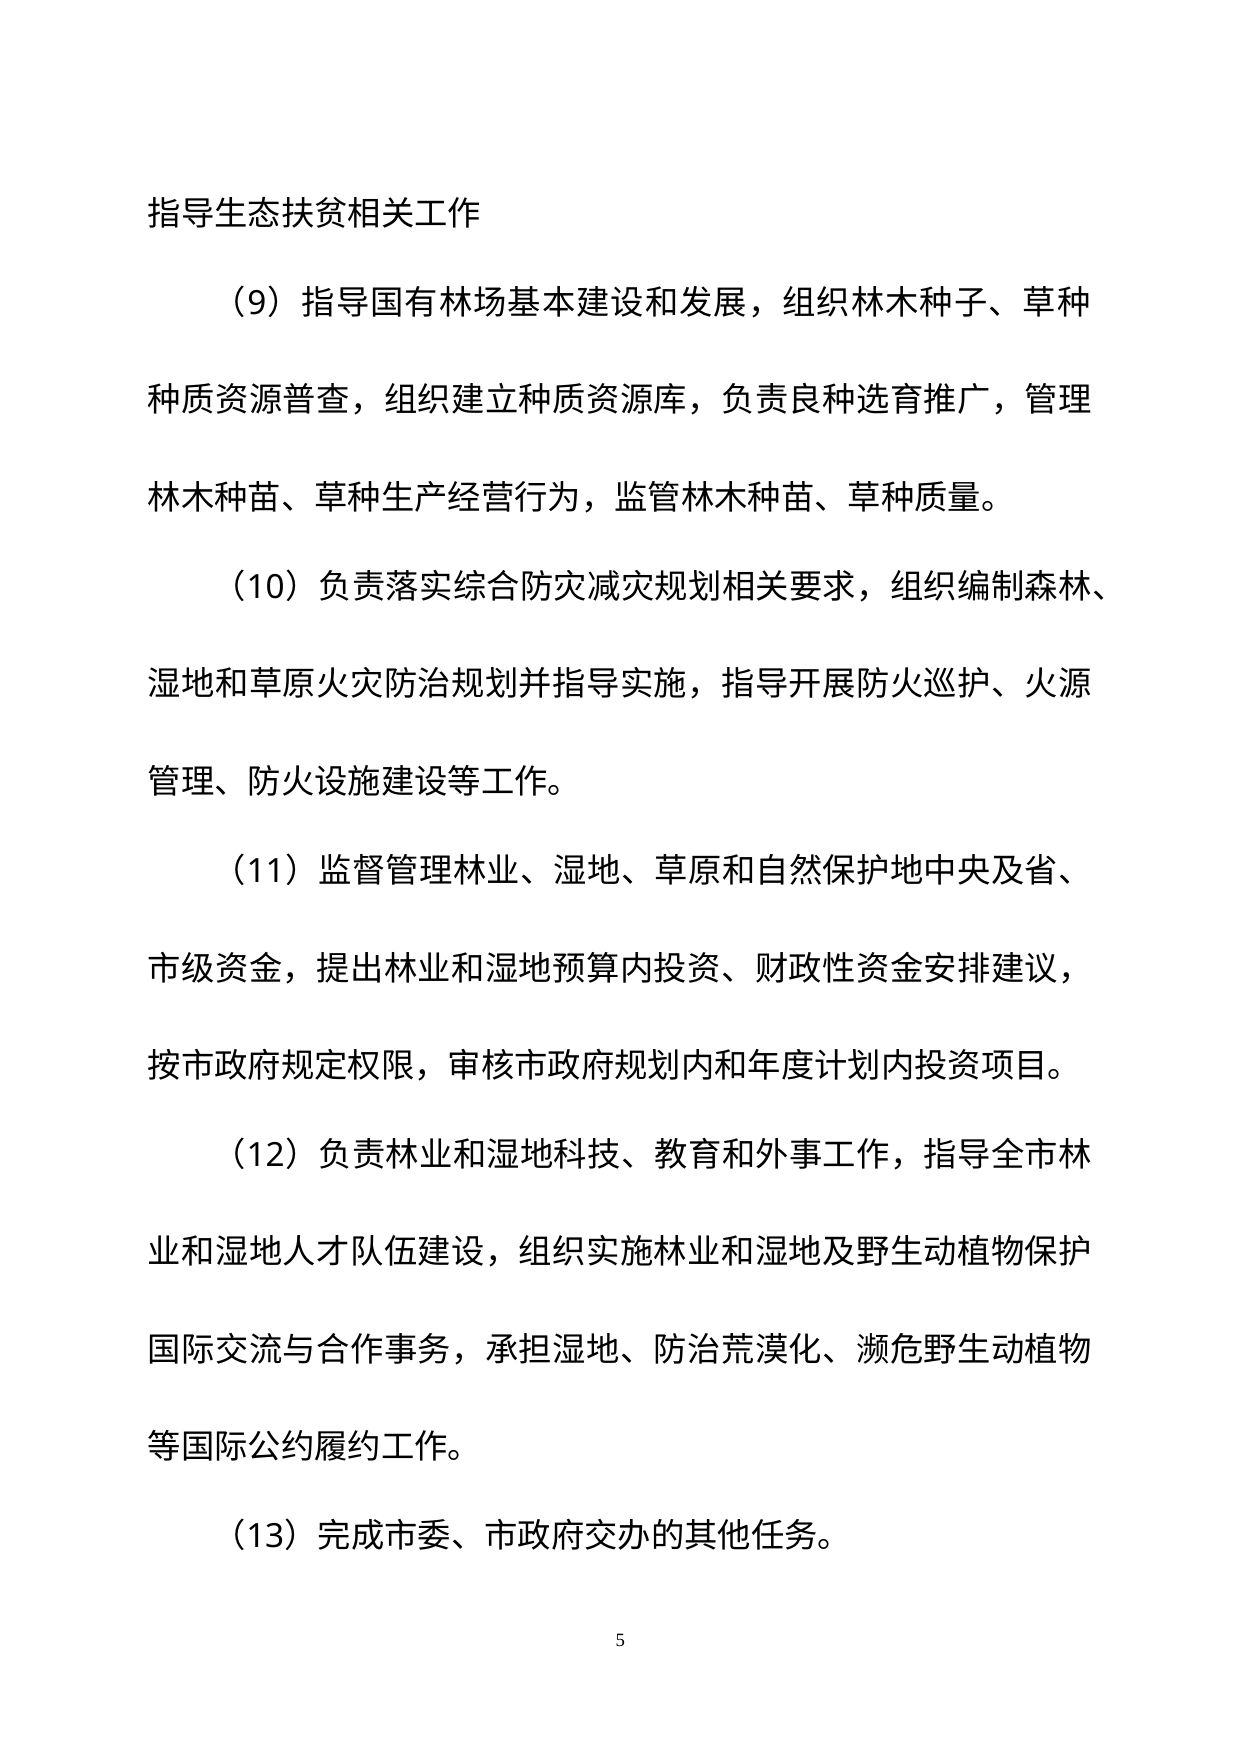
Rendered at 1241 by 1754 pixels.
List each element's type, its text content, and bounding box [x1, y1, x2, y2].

text （13）完成市委、市政府交办的其他任务。 [148, 1501, 1092, 1566]
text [148, 178, 1092, 243]
text （11）监督管理林业、湿地、草原和自然保护地中央及省、市级资金，提出林业和湿地预算内投资、财政性资金安排建议，按市政府规定权限，审核市政府规划内和年度计划内投资项目。 [148, 835, 1092, 1095]
text （10）负责落实综合防灾减灾规划相关要求，组织编制森林、湿地和草原火灾防治规划并指导实施，指导开展防火巡护、火源管理、防火设施建设等工作。 [148, 551, 1092, 811]
text （9）指导国有林场基本建设和发展，组织林木种子、草种种质资源普查，组织建立种质资源库，负责良种选育推广，管理林木种苗、草种生产经营行为，监管林木种苗、草种质量。 [148, 267, 1092, 527]
text （12）负责林业和湿地科技、教育和外事工作，指导全市林业和湿地人才队伍建设，组织实施林业和湿地及野生动植物保护国际交流与合作事务，承担湿地、防治荒漠化、濒危野生动植物等国际公约履约工作。 [148, 1119, 1092, 1477]
